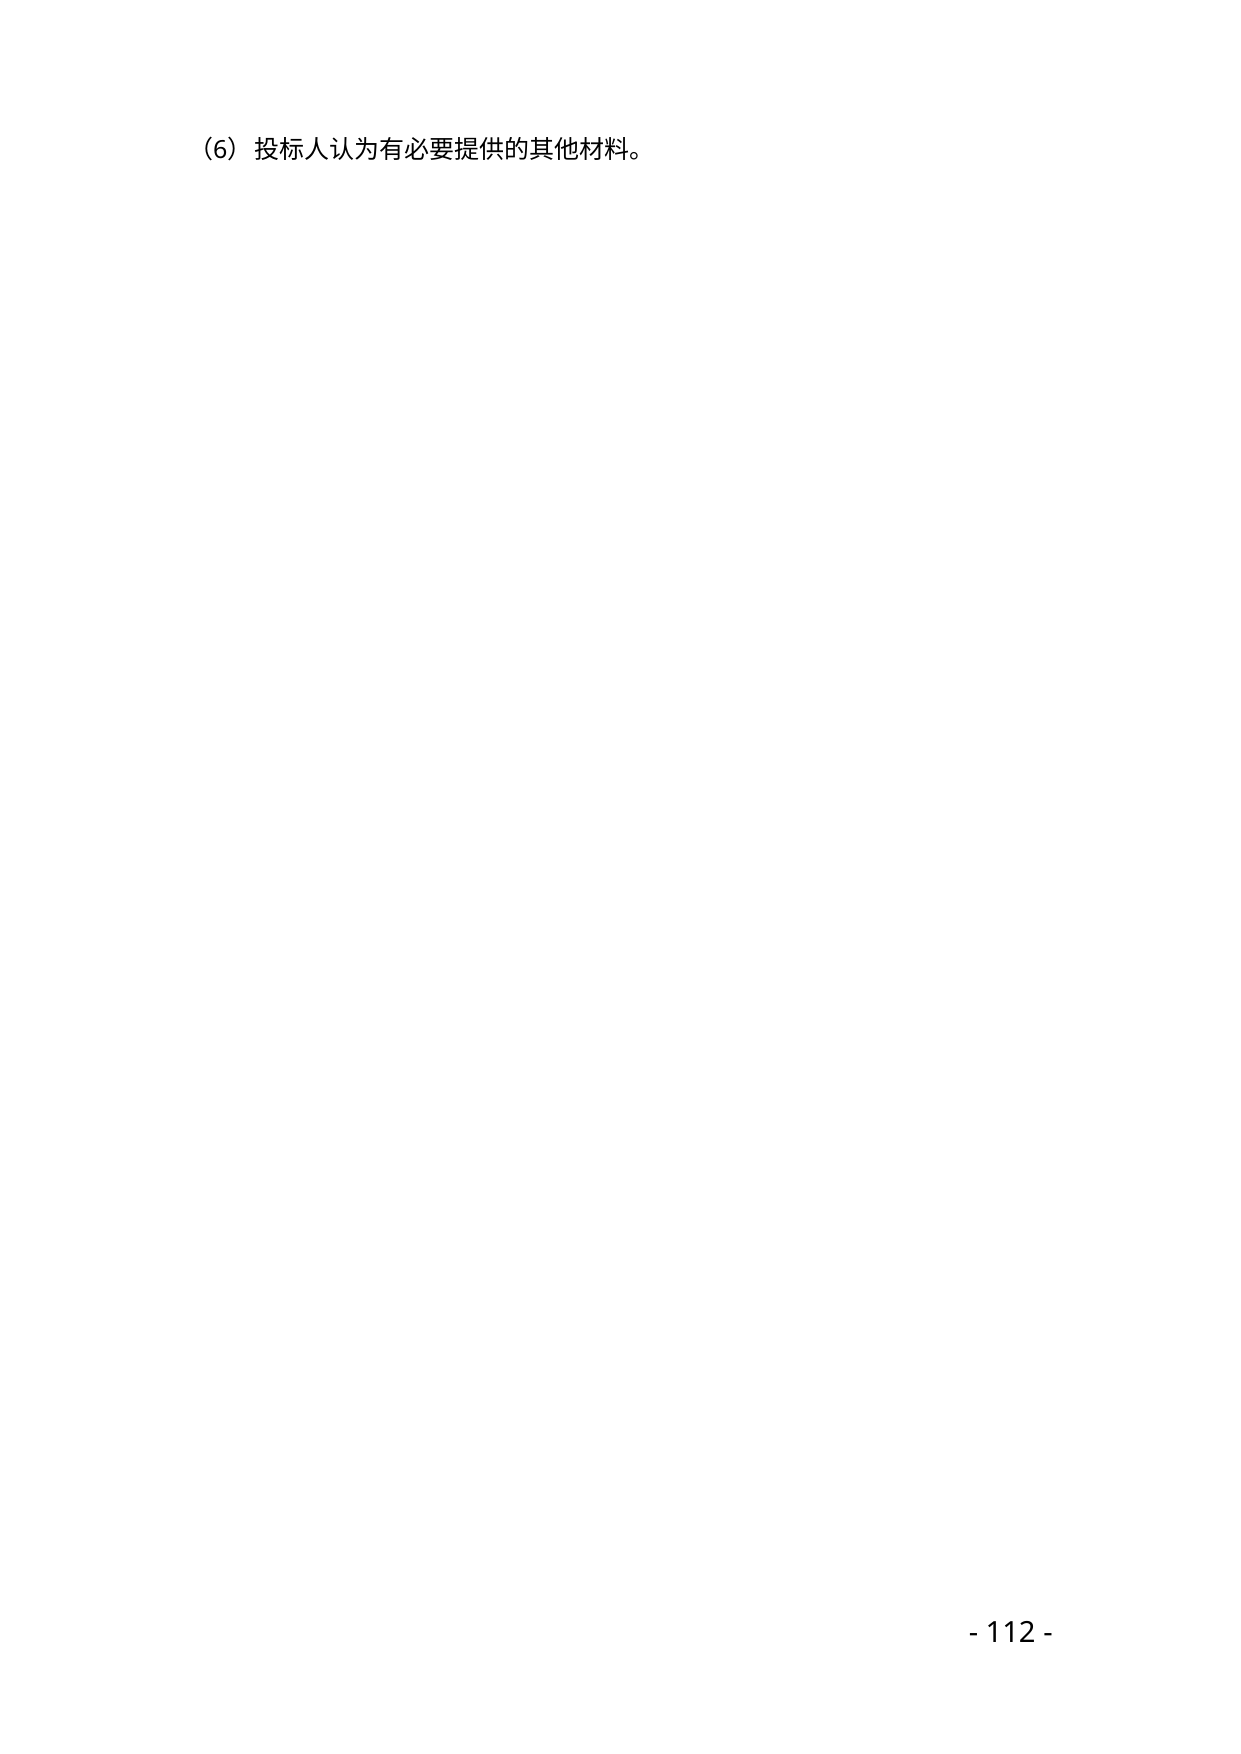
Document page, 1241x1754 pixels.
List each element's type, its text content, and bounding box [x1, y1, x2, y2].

list 投标人认为有必要提供的其他材料。 [188, 115, 1096, 181]
